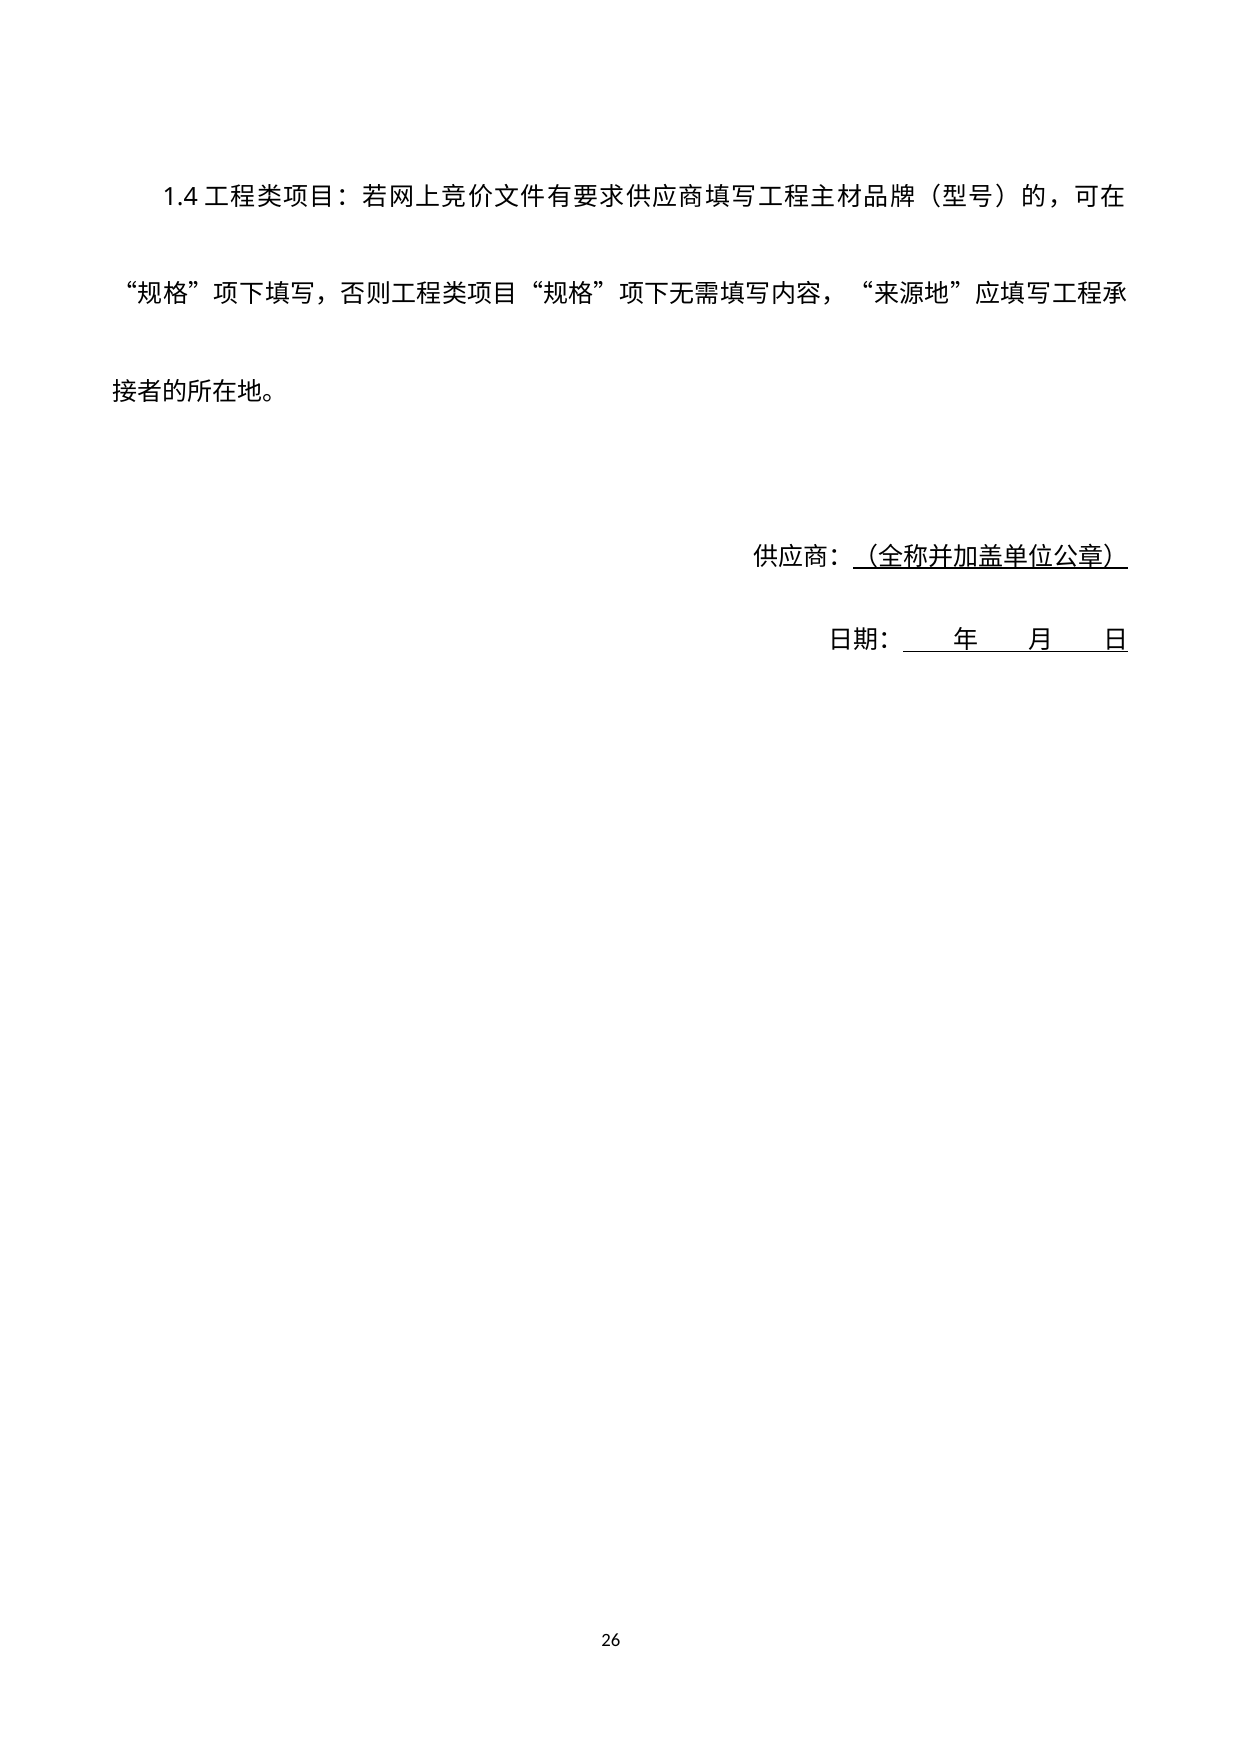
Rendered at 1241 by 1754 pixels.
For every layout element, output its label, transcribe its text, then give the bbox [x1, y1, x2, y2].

text 日期： 年 月 日 [112, 605, 1128, 670]
text 1.4工程类项目：若网上竞价文件有要求供应商填写工程主材品牌（型号）的，可在“规格”项下填写，否则工程类项目“规格”项下无需填写内容，“来源地”应填写工程承接者的所在地。 [112, 162, 1128, 422]
text 供应商：（全称并加盖单位公章） [112, 522, 1128, 587]
